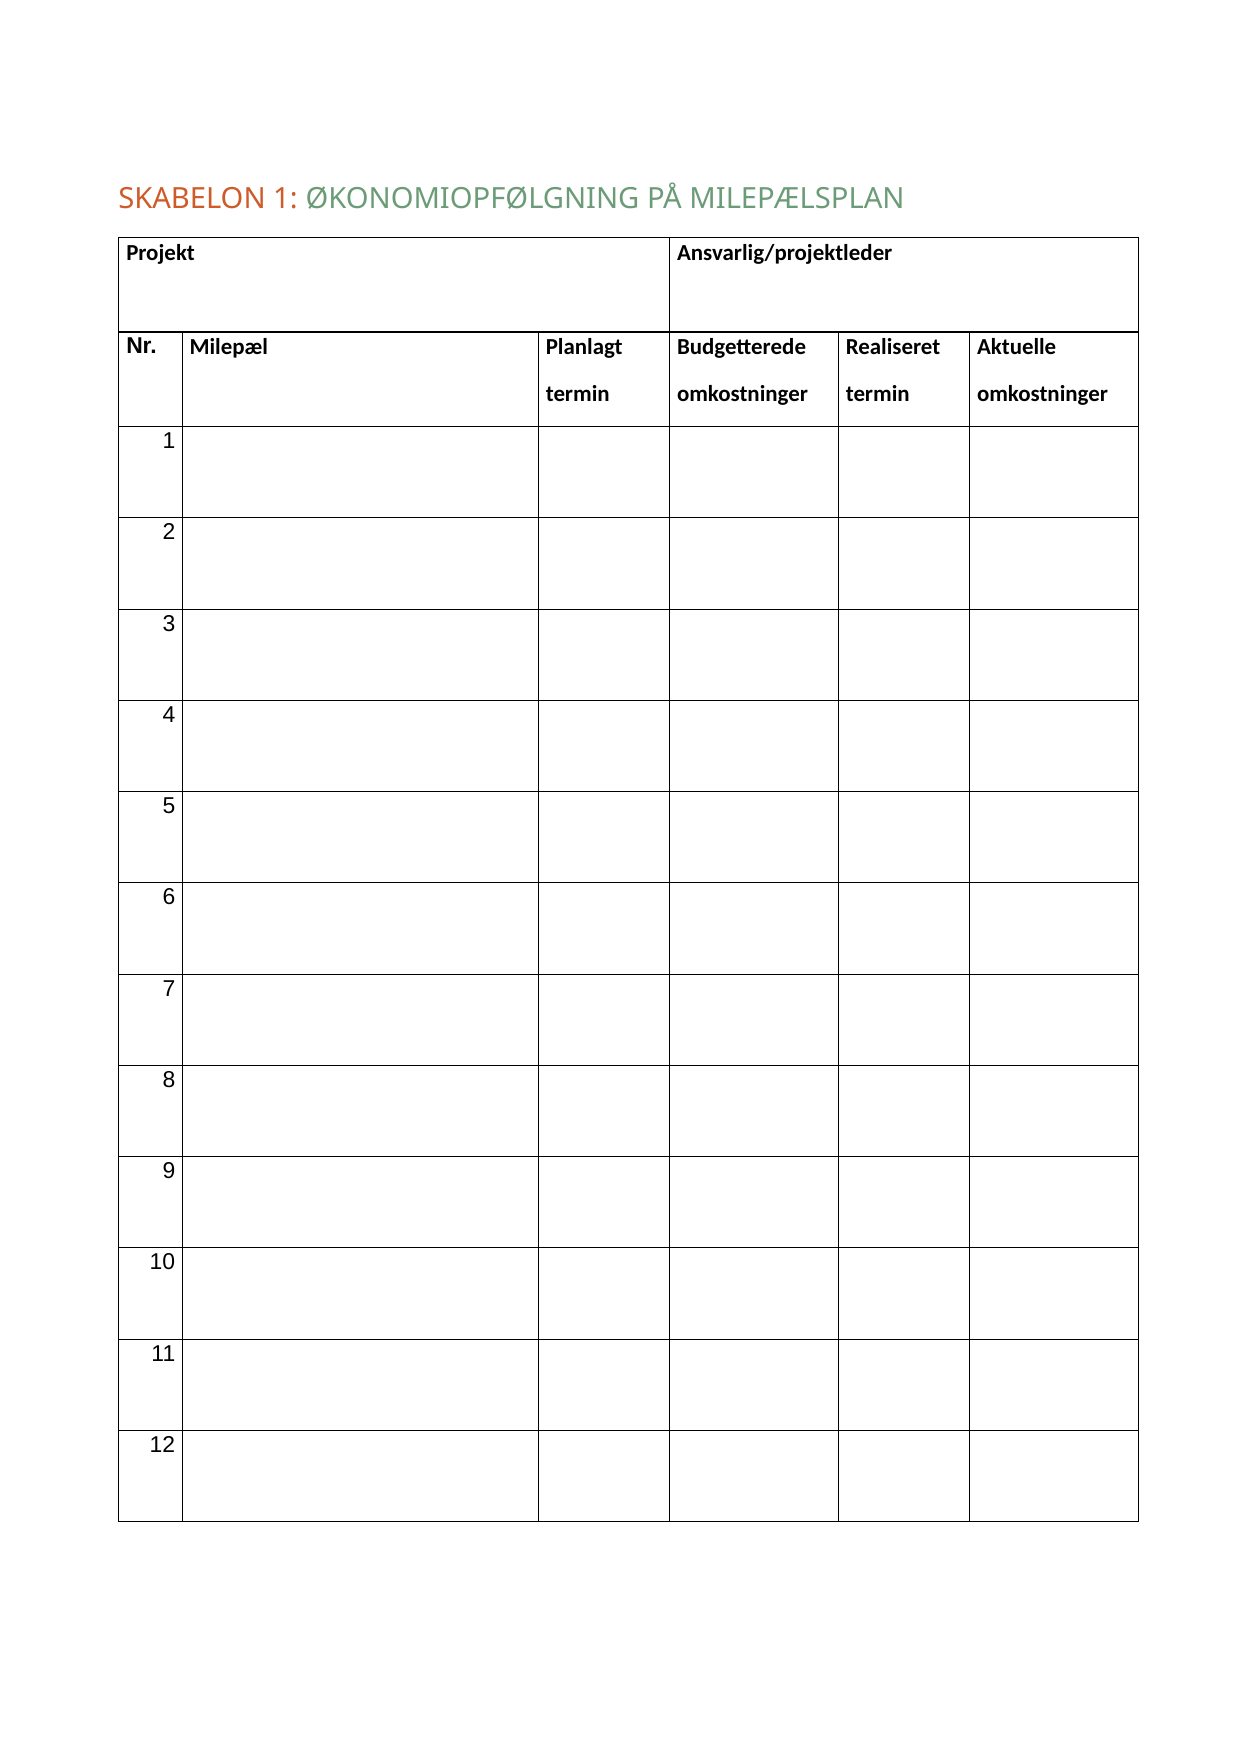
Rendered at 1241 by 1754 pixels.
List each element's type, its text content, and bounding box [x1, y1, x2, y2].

table_cell [839, 975, 969, 1065]
table_cell [839, 1340, 969, 1430]
table_cell [183, 1248, 538, 1338]
table_cell [839, 883, 969, 973]
table_cell [539, 883, 669, 973]
table_cell [970, 610, 1138, 700]
table_cell Planlagt termin [539, 333, 669, 426]
table_cell 10 [119, 1248, 182, 1338]
table_cell [970, 518, 1138, 608]
table_cell 7 [119, 975, 182, 1065]
table_cell [183, 1066, 538, 1156]
table_cell [970, 1157, 1138, 1247]
table_cell [839, 792, 969, 882]
table_cell [539, 1066, 669, 1156]
table_cell [670, 1340, 838, 1430]
table_header Ansvarlig/projektleder [670, 238, 1138, 331]
table_cell [670, 792, 838, 882]
table_cell [839, 610, 969, 700]
table_cell 6 [119, 883, 182, 973]
table_cell Nr. [119, 333, 182, 426]
table_cell 9 [119, 1157, 182, 1247]
table_cell [670, 1157, 838, 1247]
table_cell [183, 518, 538, 608]
table_cell [183, 1157, 538, 1247]
table_cell [539, 1248, 669, 1338]
table_cell [839, 427, 969, 517]
table_cell [970, 975, 1138, 1065]
table_cell [183, 427, 538, 517]
table_cell [539, 427, 669, 517]
table_cell [539, 1431, 669, 1521]
table_cell [970, 1248, 1138, 1338]
table_cell [183, 1431, 538, 1521]
table_cell [670, 1248, 838, 1338]
table_cell [670, 975, 838, 1065]
table_cell [183, 975, 538, 1065]
table_cell [970, 792, 1138, 882]
table_cell Milepæl [183, 333, 538, 426]
table_cell [839, 1066, 969, 1156]
table_cell [539, 518, 669, 608]
table_cell Aktuelle omkostninger [970, 333, 1138, 426]
table_cell 3 [119, 610, 182, 700]
table_cell [539, 610, 669, 700]
table_cell [539, 792, 669, 882]
table_cell [183, 1340, 538, 1430]
table_cell [670, 610, 838, 700]
table_cell [970, 1340, 1138, 1430]
table_cell 5 [119, 792, 182, 882]
table_cell 8 [119, 1066, 182, 1156]
table_cell [183, 883, 538, 973]
table_cell [670, 701, 838, 791]
table_cell [670, 1066, 838, 1156]
table_cell [183, 701, 538, 791]
table_cell [539, 701, 669, 791]
table_cell [970, 701, 1138, 791]
table_cell [839, 1431, 969, 1521]
table_cell [970, 427, 1138, 517]
table_header Projekt [119, 238, 669, 331]
table_cell [839, 1248, 969, 1338]
table_cell [539, 1340, 669, 1430]
table_cell [670, 883, 838, 973]
table_cell [539, 975, 669, 1065]
table_cell [183, 610, 538, 700]
table_cell 2 [119, 518, 182, 608]
table_cell [183, 792, 538, 882]
table_cell [970, 1066, 1138, 1156]
table_cell [670, 427, 838, 517]
table_cell [539, 1157, 669, 1247]
text SKABELON 1: ØKONOMIOPFØLGNING PÅ MILEPÆLSPLAN [118, 177, 1122, 217]
table_cell 11 [119, 1340, 182, 1430]
table_cell Realiseret termin [839, 333, 969, 426]
table_cell [670, 518, 838, 608]
table_cell 4 [119, 701, 182, 791]
table_cell [839, 701, 969, 791]
table_cell [839, 1157, 969, 1247]
table_cell 12 [119, 1431, 182, 1521]
table_cell [970, 1431, 1138, 1521]
table_cell [839, 518, 969, 608]
table_cell Budgetterede omkostninger [670, 333, 838, 426]
table_cell [970, 883, 1138, 973]
table_cell [670, 1431, 838, 1521]
table_cell 1 [119, 427, 182, 517]
